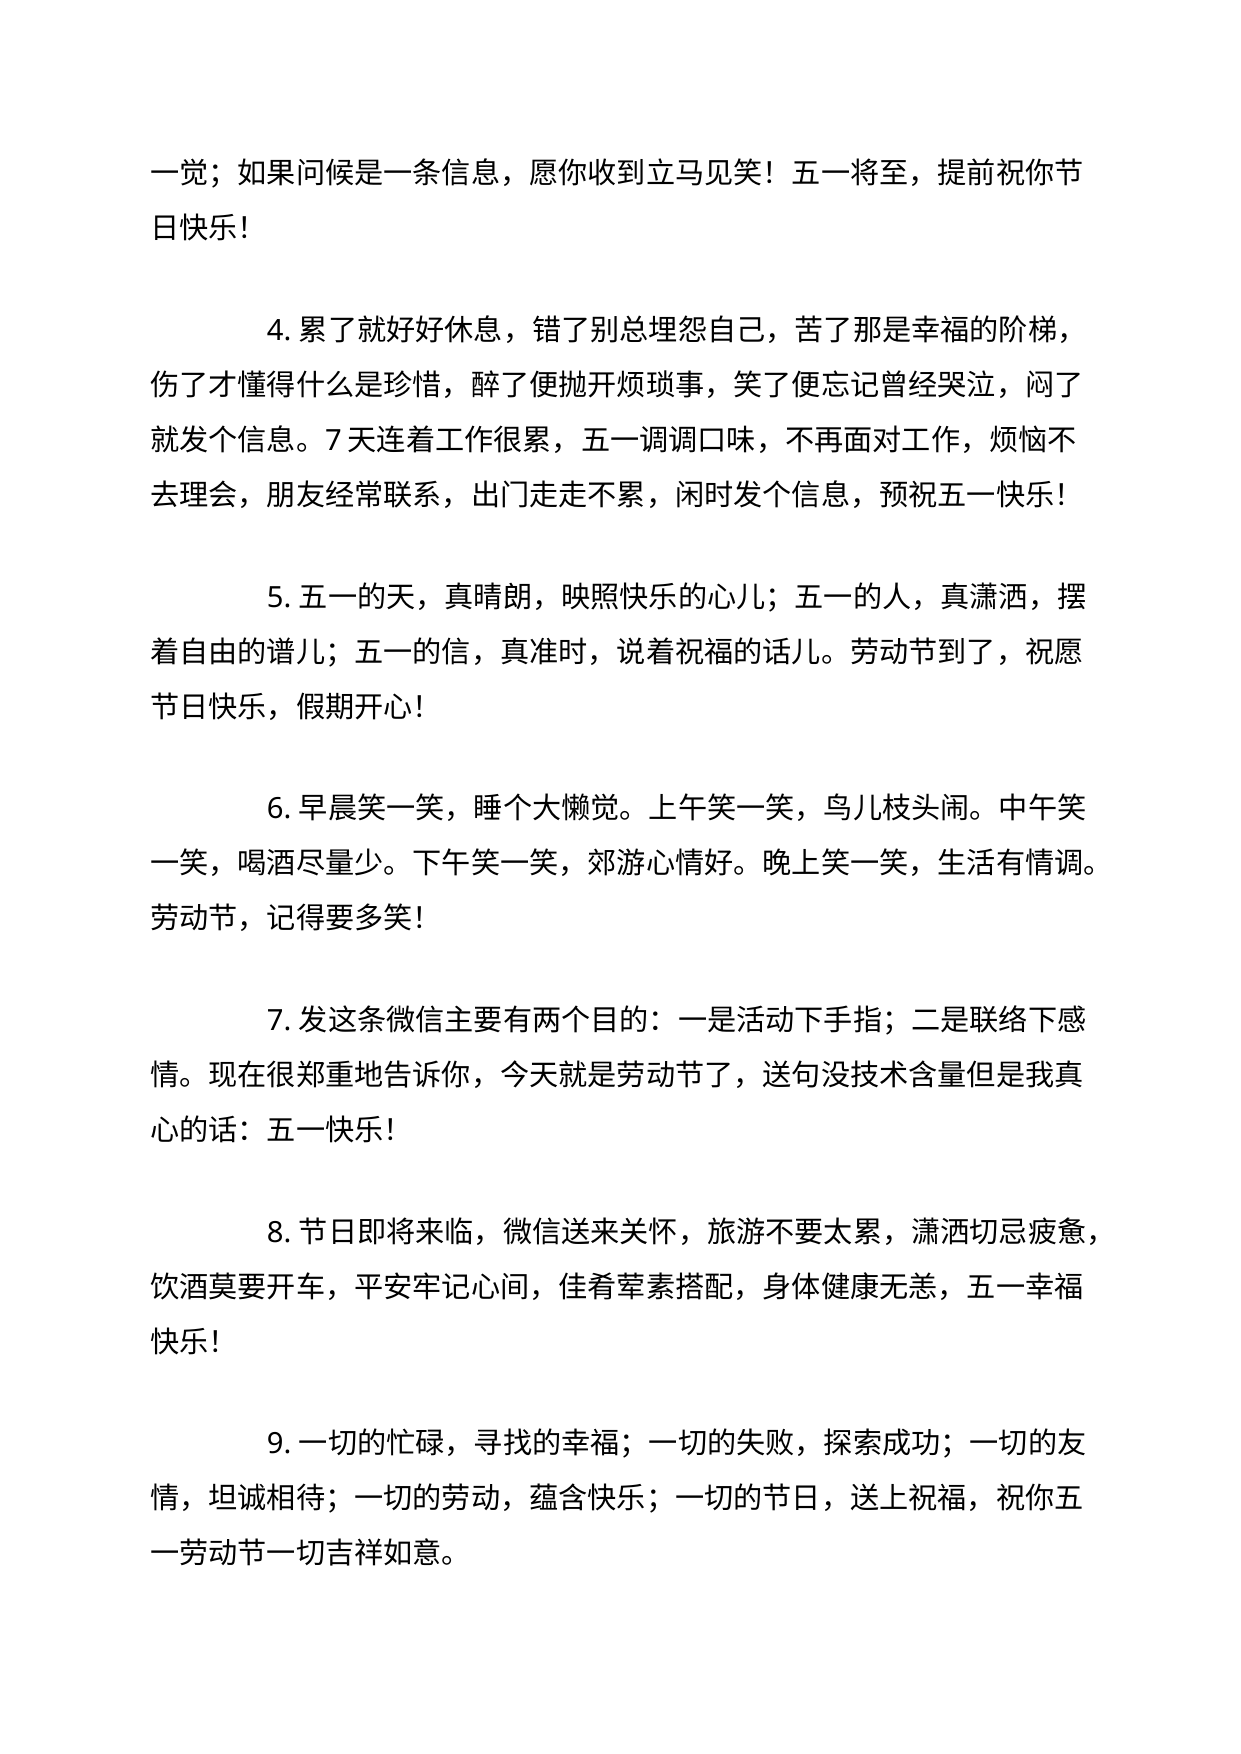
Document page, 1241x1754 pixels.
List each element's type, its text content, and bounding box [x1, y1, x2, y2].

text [150, 150, 1090, 247]
text 9. 一切的忙碌，寻找的幸福；一切的失败，探索成功；一切的友情，坦诚相待；一切的劳动，蕴含快乐；一切的节日，送上祝福，祝你五一劳动节一切吉祥如意。 [150, 1420, 1090, 1572]
text 8. 节日即将来临，微信送来关怀，旅游不要太累，潇洒切忌疲惫，饮酒莫要开车，平安牢记心间，佳肴荤素搭配，身体健康无恙，五一幸福快乐！ [150, 1208, 1090, 1361]
text 7. 发这条微信主要有两个目的：一是活动下手指；二是联络下感情。现在很郑重地告诉你，今天就是劳动节了，送句没技术含量但是我真心的话：五一快乐！ [150, 997, 1090, 1149]
text 4. 累了就好好休息，错了别总埋怨自己，苦了那是幸福的阶梯，伤了才懂得什么是珍惜，醉了便抛开烦琐事，笑了便忘记曾经哭泣，闷了就发个信息。7天连着工作很累，五一调调口味，不再面对工作，烦恼不去理会，朋友经常联系，出门走走不累，闲时发个信息，预祝五一快乐！ [150, 307, 1090, 514]
text 5. 五一的天，真晴朗，映照快乐的心儿；五一的人，真潇洒，摆着自由的谱儿；五一的信，真准时，说着祝福的话儿。劳动节到了，祝愿节日快乐，假期开心！ [150, 573, 1090, 726]
text 6. 早晨笑一笑，睡个大懒觉。上午笑一笑，鸟儿枝头闹。中午笑一笑，喝酒尽量少。下午笑一笑，郊游心情好。晚上笑一笑，生活有情调。劳动节，记得要多笑！ [150, 785, 1090, 937]
